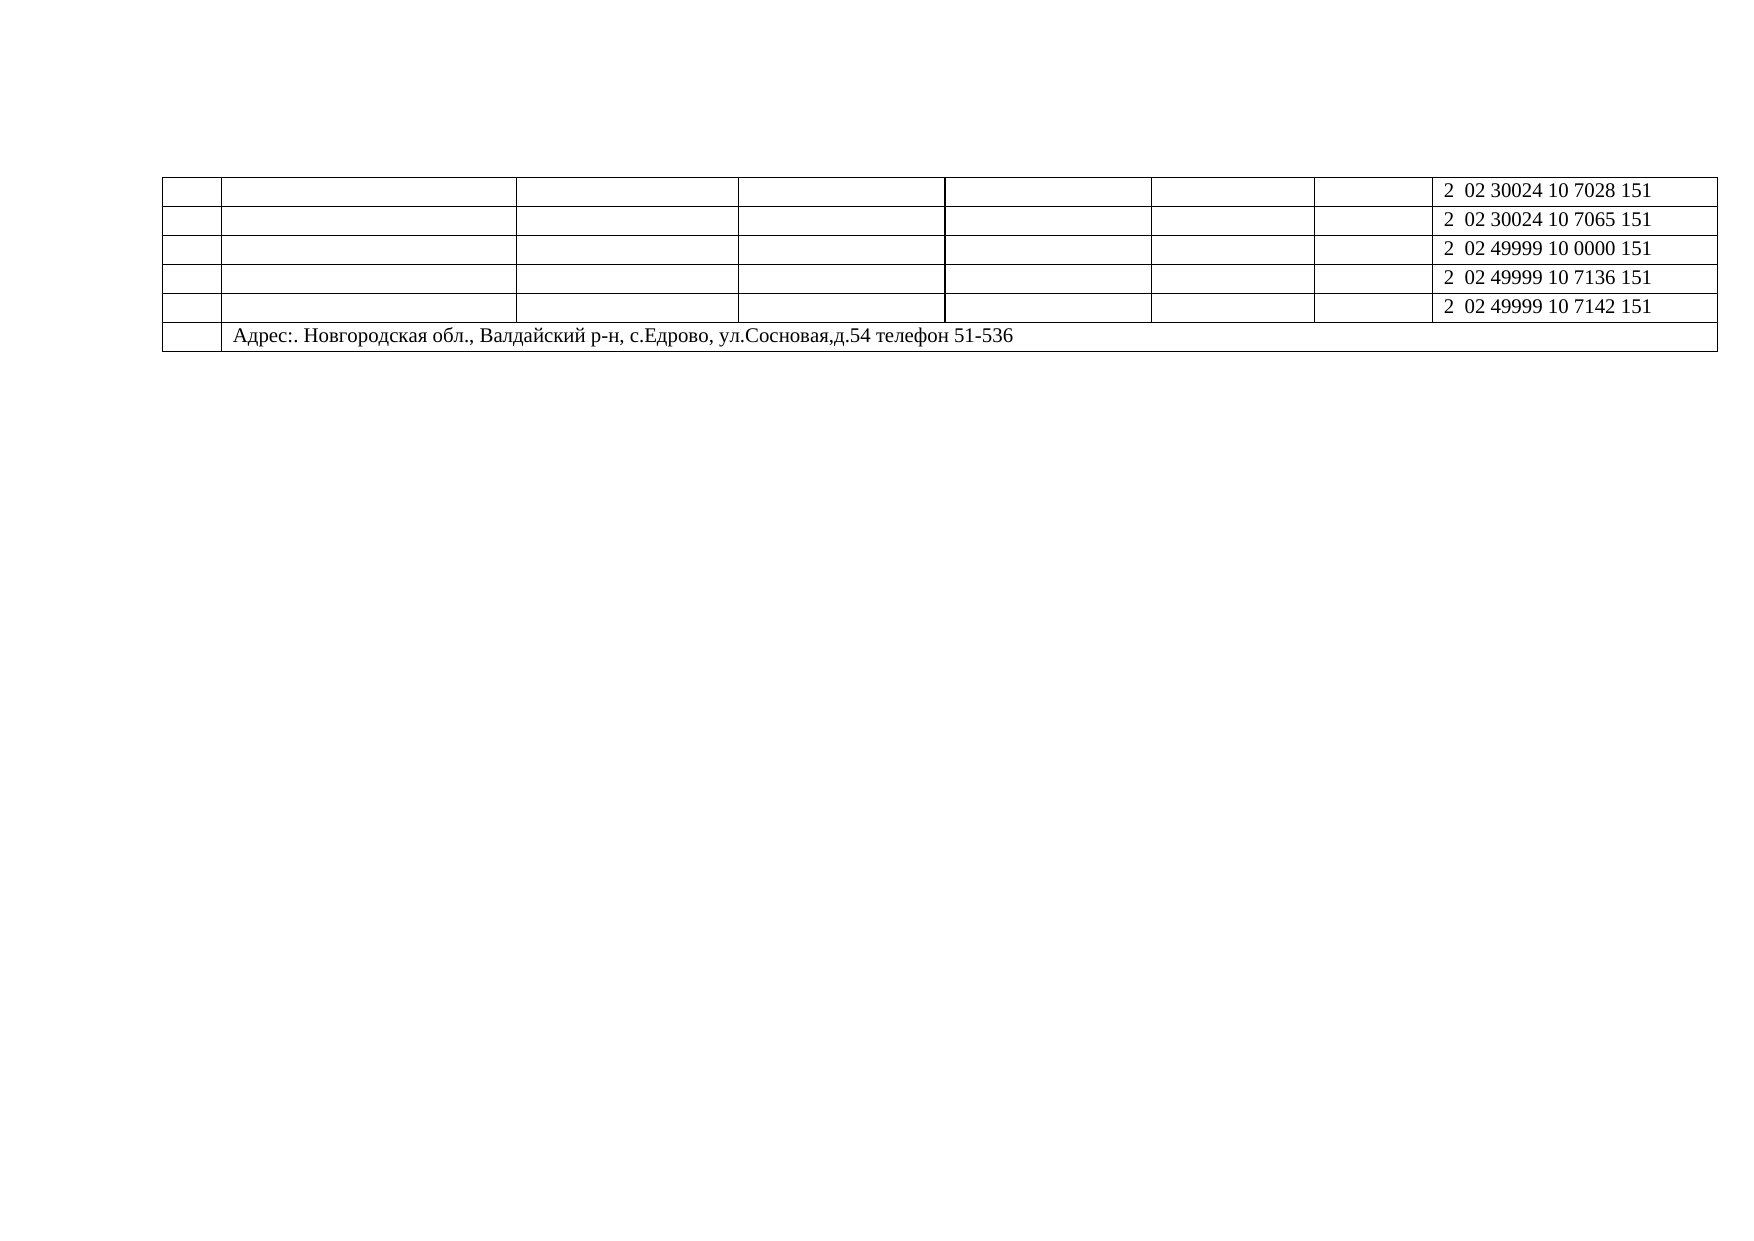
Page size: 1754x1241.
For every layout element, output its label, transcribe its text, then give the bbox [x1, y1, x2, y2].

table_cell [163, 236, 221, 264]
table_cell [163, 178, 221, 206]
table_cell [163, 323, 221, 351]
table_cell [946, 207, 1151, 235]
table_cell [739, 265, 944, 293]
table_cell Адрес:. Новгородская обл., Валдайский р-н, с.Едрово, ул.Сосновая,д.54 телефон 51-536 [222, 323, 1717, 351]
table_cell [1315, 207, 1432, 235]
table_cell [1152, 236, 1314, 264]
table_cell [163, 265, 221, 293]
table_cell [739, 207, 944, 235]
table_cell [1152, 207, 1314, 235]
table_cell [739, 178, 944, 206]
table_cell [163, 207, 221, 235]
table_cell 2 02 49999 10 7142 151 [1433, 294, 1717, 322]
table_cell [517, 178, 738, 206]
table_cell [739, 294, 944, 322]
table_cell [517, 207, 738, 235]
table_cell [946, 294, 1151, 322]
table_cell [1315, 294, 1432, 322]
table_cell [517, 236, 738, 264]
table_cell [222, 207, 516, 235]
table_cell [222, 178, 516, 206]
table_cell [1152, 294, 1314, 322]
table_cell 2 02 49999 10 7136 151 [1433, 265, 1717, 293]
table_cell [946, 265, 1151, 293]
table_cell [1315, 265, 1432, 293]
table_cell [1315, 236, 1432, 264]
table_cell [1152, 265, 1314, 293]
table_cell 2 02 30024 10 7065 151 [1433, 207, 1717, 235]
table_cell [222, 294, 516, 322]
table_cell [517, 294, 738, 322]
table_cell [946, 178, 1151, 206]
table_cell [1315, 178, 1432, 206]
table_cell [222, 265, 516, 293]
table_cell [517, 265, 738, 293]
table_cell 2 02 49999 10 0000 151 [1433, 236, 1717, 264]
table_cell 2 02 30024 10 7028 151 [1433, 178, 1717, 206]
table_cell [946, 236, 1151, 264]
table_cell [1152, 178, 1314, 206]
table_cell [163, 294, 221, 322]
table_cell [739, 236, 944, 264]
table_cell [222, 236, 516, 264]
